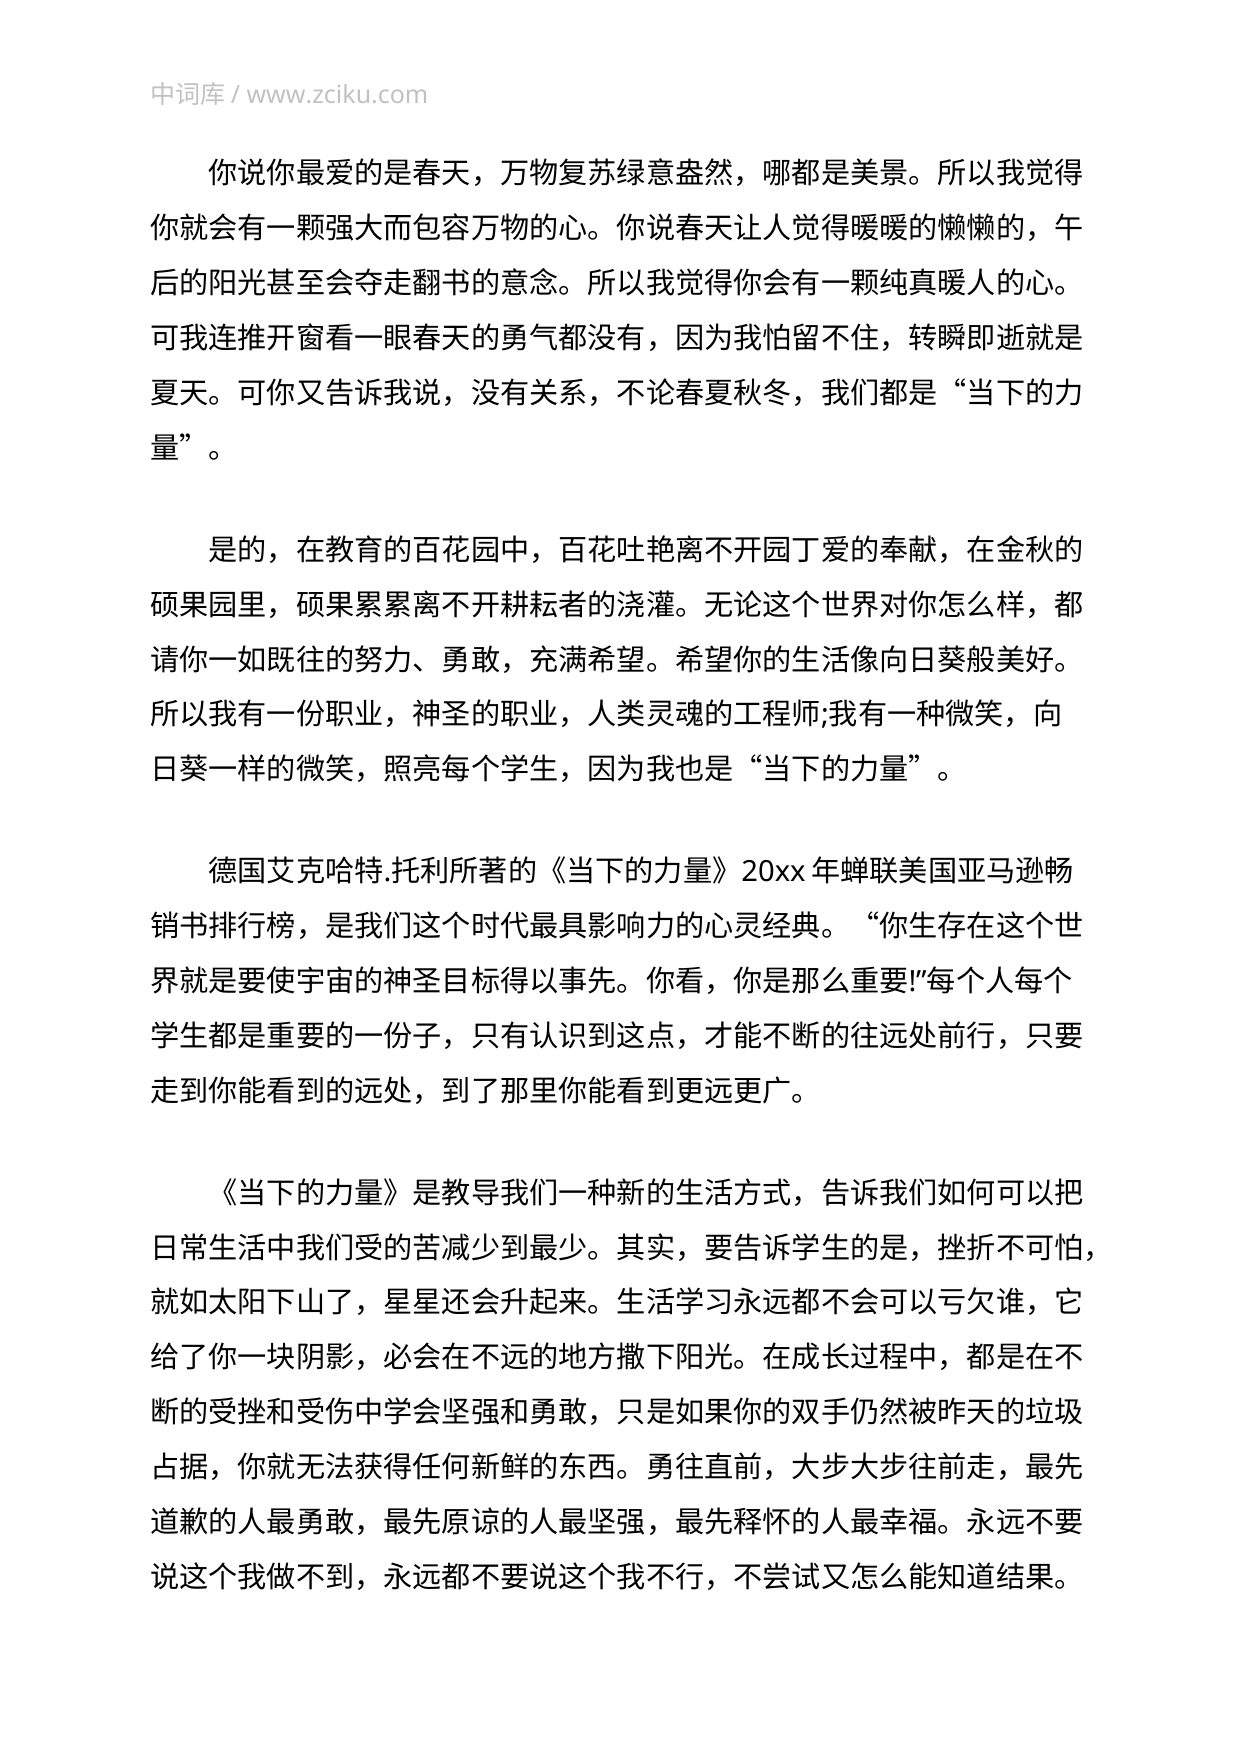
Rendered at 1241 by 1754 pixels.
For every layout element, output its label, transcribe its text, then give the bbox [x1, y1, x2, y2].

text 德国艾克哈特.托利所著的《当下的力量》20xx年蝉联美国亚马逊畅销书排行榜，是我们这个时代最具影响力的心灵经典。“你生存在这个世界就是要使宇宙的神圣目标得以事先。你看，你是那么重要!”每个人每个学生都是重要的一份子，只有认识到这点，才能不断的往远处前行，只要走到你能看到的远处，到了那里你能看到更远更广。 [150, 848, 1090, 1110]
text 你说你最爱的是春天，万物复苏绿意盎然，哪都是美景。所以我觉得你就会有一颗强大而包容万物的心。你说春天让人觉得暖暖的懒懒的，午后的阳光甚至会夺走翻书的意念。所以我觉得你会有一颗纯真暖人的心。可我连推开窗看一眼春天的勇气都没有，因为我怕留不住，转瞬即逝就是夏天。可你又告诉我说，没有关系，不论春夏秋冬，我们都是“当下的力量”。 [150, 150, 1090, 467]
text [150, 1169, 1090, 1596]
text 是的，在教育的百花园中，百花吐艳离不开园丁爱的奉献，在金秋的硕果园里，硕果累累离不开耕耘者的浇灌。无论这个世界对你怎么样，都请你一如既往的努力、勇敢，充满希望。希望你的生活像向日葵般美好。所以我有一份职业，神圣的职业，人类灵魂的工程师;我有一种微笑，向日葵一样的微笑，照亮每个学生，因为我也是“当下的力量”。 [150, 526, 1090, 788]
